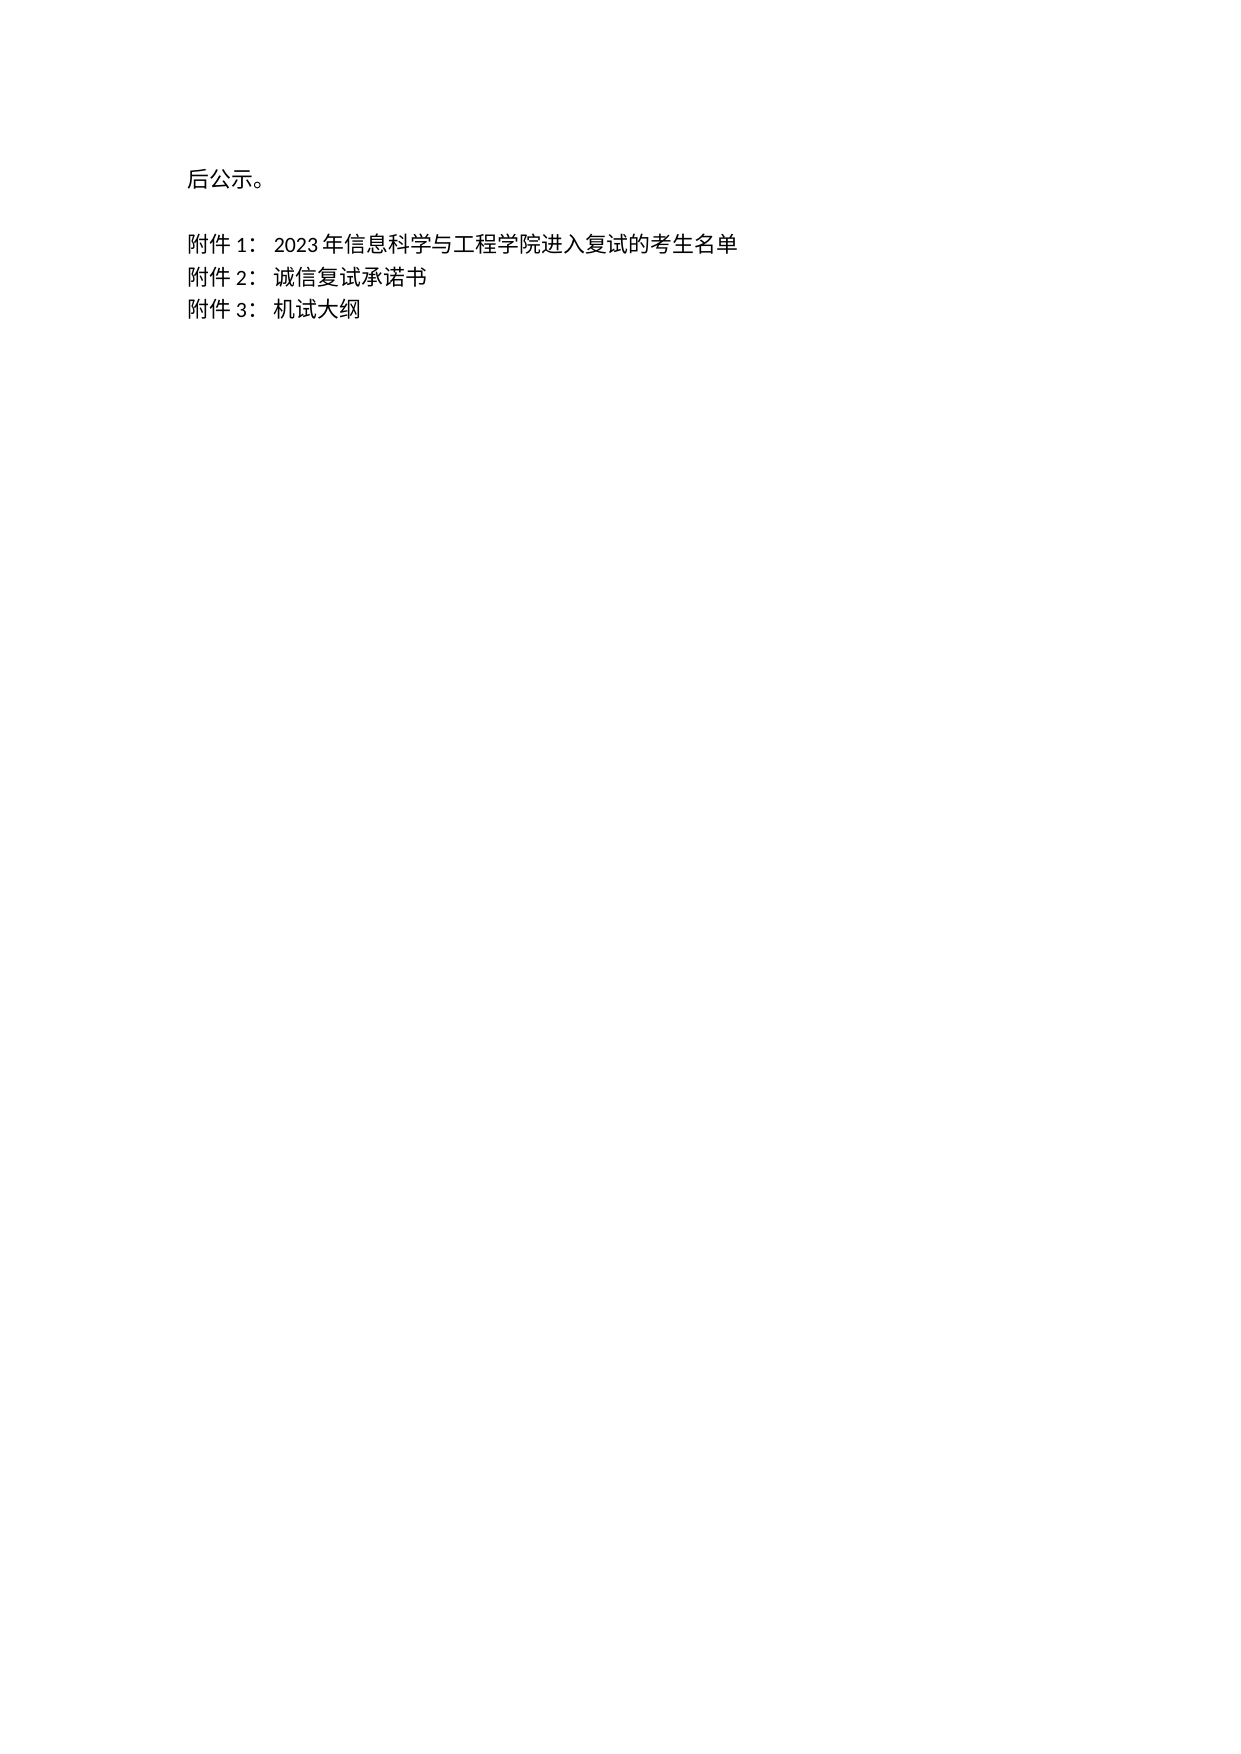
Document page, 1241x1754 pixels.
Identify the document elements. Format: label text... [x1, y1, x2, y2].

text 附件1： 2023年信息科学与工程学院进入复试的考生名单 [187, 227, 1053, 259]
text 附件2： 诚信复试承诺书 [187, 259, 1053, 292]
text 附件3： 机试大纲 [187, 292, 1053, 324]
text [187, 162, 1053, 194]
